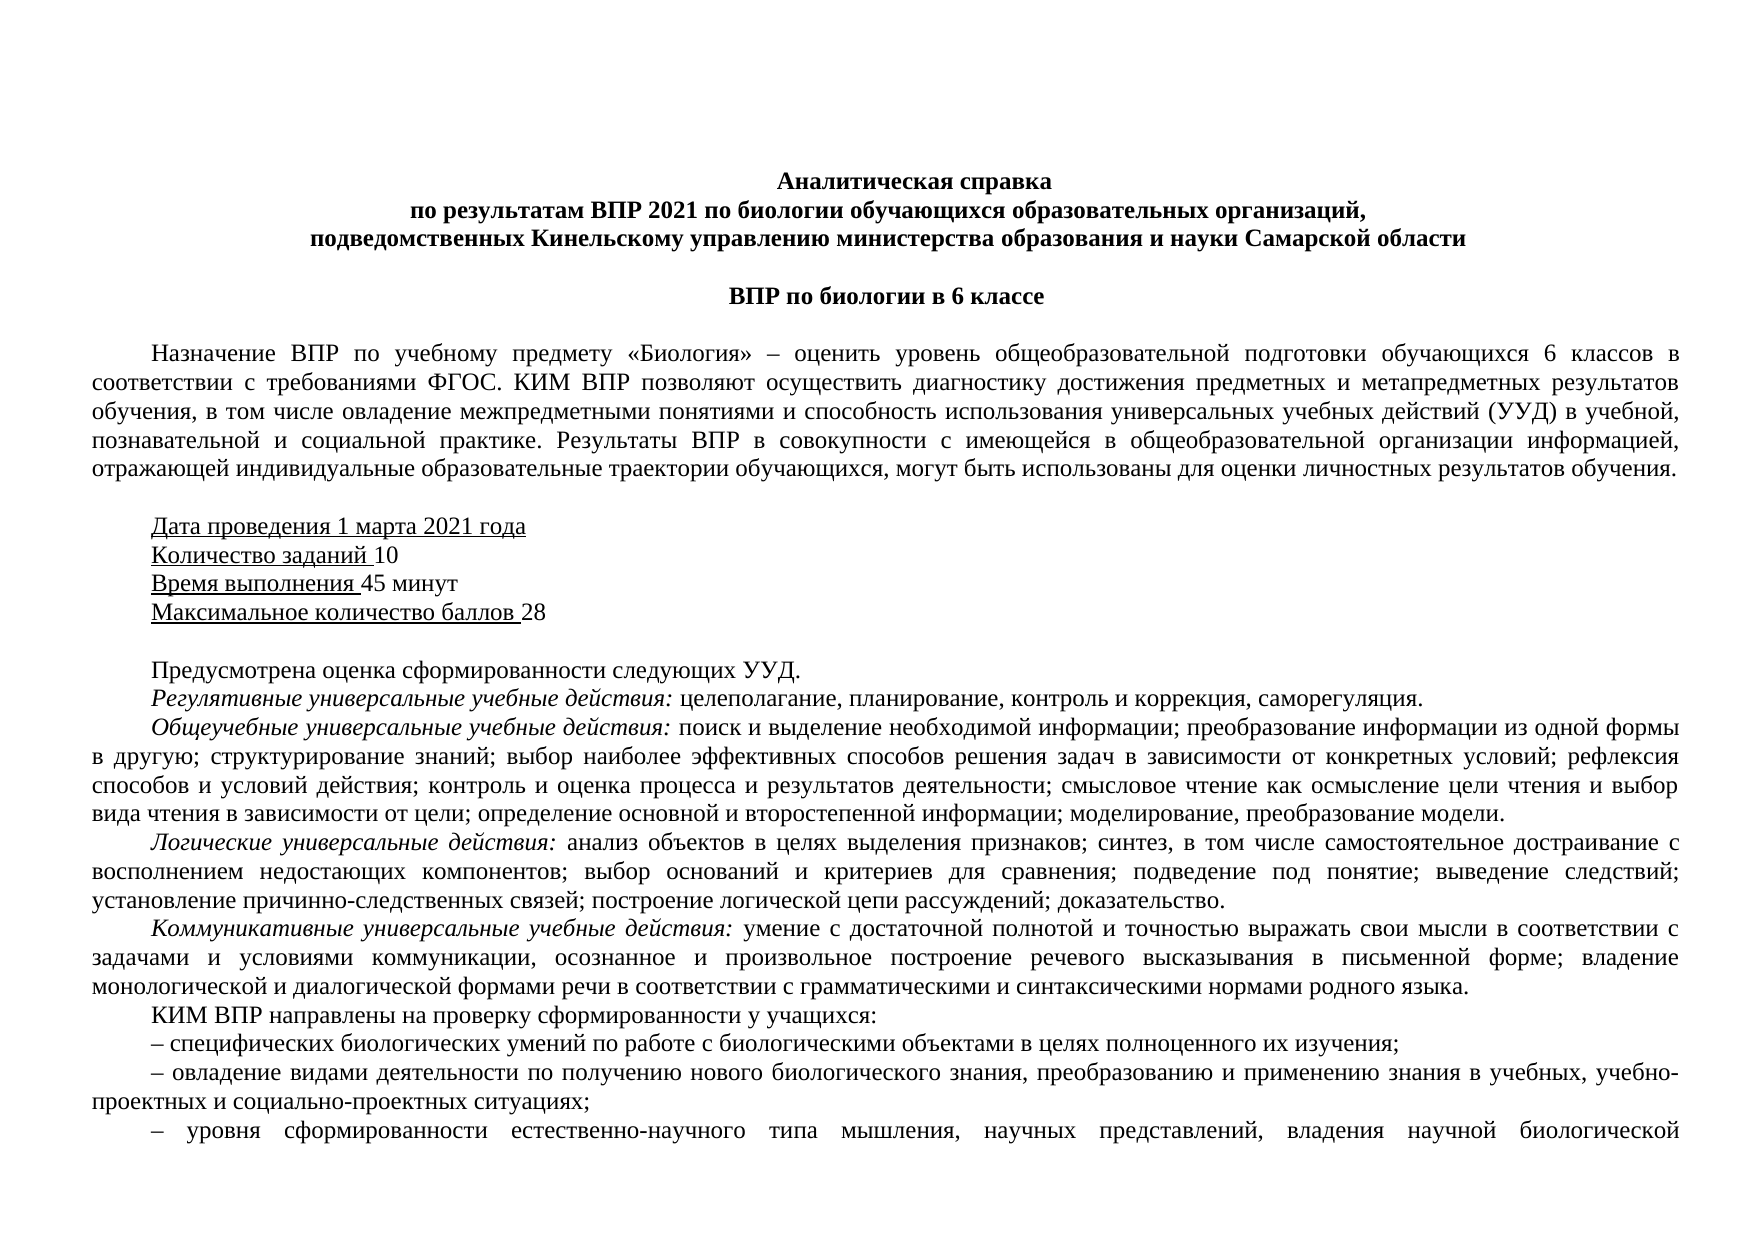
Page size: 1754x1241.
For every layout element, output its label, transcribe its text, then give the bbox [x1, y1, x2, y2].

text Общеучебные универсальные учебные действия: поиск и выделение необходимой информации; преобразование информации из одной формы в другую; структурирование знаний; выбор наиболее эффективных способов решения задач в зависимости от конкретных условий; рефлексия способов и условий действия; контроль и оценка процесса и результатов деятельности; смысловое чтение как осмысление цели чтения и выбор вида чтения в зависимости от цели; определение основной и второстепенной информации; моделирование, преобразование модели. [92, 712, 1681, 827]
text Время выполнения 45 минут [92, 568, 1681, 597]
subtitle Аналитическая справка [238, 166, 1590, 195]
text Дата проведения 1 марта 2021 года [92, 511, 1681, 540]
text Коммуникативные универсальные учебные действия: умение с достаточной полнотой и точностью выражать свои мысли в соответствии с задачами и условиями коммуникации, осознанное и произвольное построение речевого высказывания в письменной форме; владение монологической и диалогической формами речи в соответствии с грамматическими и синтаксическими нормами родного языка. [92, 913, 1681, 1000]
text по результатам ВПР 2021 по биологии обучающихся образовательных организаций, [92, 195, 1684, 223]
text Максимальное количество баллов 28 [92, 597, 1681, 626]
text Предусмотрена оценка сформированности следующих УУД. [92, 655, 1681, 683]
text подведомственных Кинельскому управлению министерства образования и науки Самарской области [92, 223, 1684, 252]
text – овладение видами деятельности по получению нового биологического знания, преобразованию и применению знания в учебных, учебно-проектных и социально-проектных ситуациях; [92, 1057, 1681, 1115]
text Логические универсальные действия: анализ объектов в целях выделения признаков; синтез, в том числе самостоятельное достраивание с восполнением недостающих компонентов; выбор оснований и критериев для сравнения; подведение под понятие; выведение следствий; установление причинно-следственных связей; построение логической цепи рассуждений; доказательство. [92, 827, 1681, 913]
text Регулятивные универсальные учебные действия: целеполагание, планирование, контроль и коррекция, саморегуляция. [92, 683, 1681, 712]
text Назначение ВПР по учебному предмету «Биология» – оценить уровень общеобразовательной подготовки обучающихся 6 классов в соответствии с требованиями ФГОС. КИМ ВПР позволяют осуществить диагностику достижения предметных и метапредметных результатов обучения, в том числе овладение межпредметными понятиями и способность использования универсальных учебных действий (УУД) в учебной, познавательной и социальной практике. Результаты ВПР в совокупности с имеющейся в общеобразовательной организации информацией, отражающей индивидуальные образовательные траектории обучающихся, могут быть использованы для оценки личностных результатов обучения. [92, 338, 1681, 482]
text КИМ ВПР направлены на проверку сформированности у учащихся: [92, 1000, 1681, 1028]
text Количество заданий 10 [92, 540, 1681, 568]
text ВПР по биологии в 6 классе [92, 281, 1681, 310]
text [92, 1115, 1681, 1143]
text – специфических биологических умений по работе с биологическими объектами в целях полноценного их изучения; [92, 1028, 1681, 1057]
